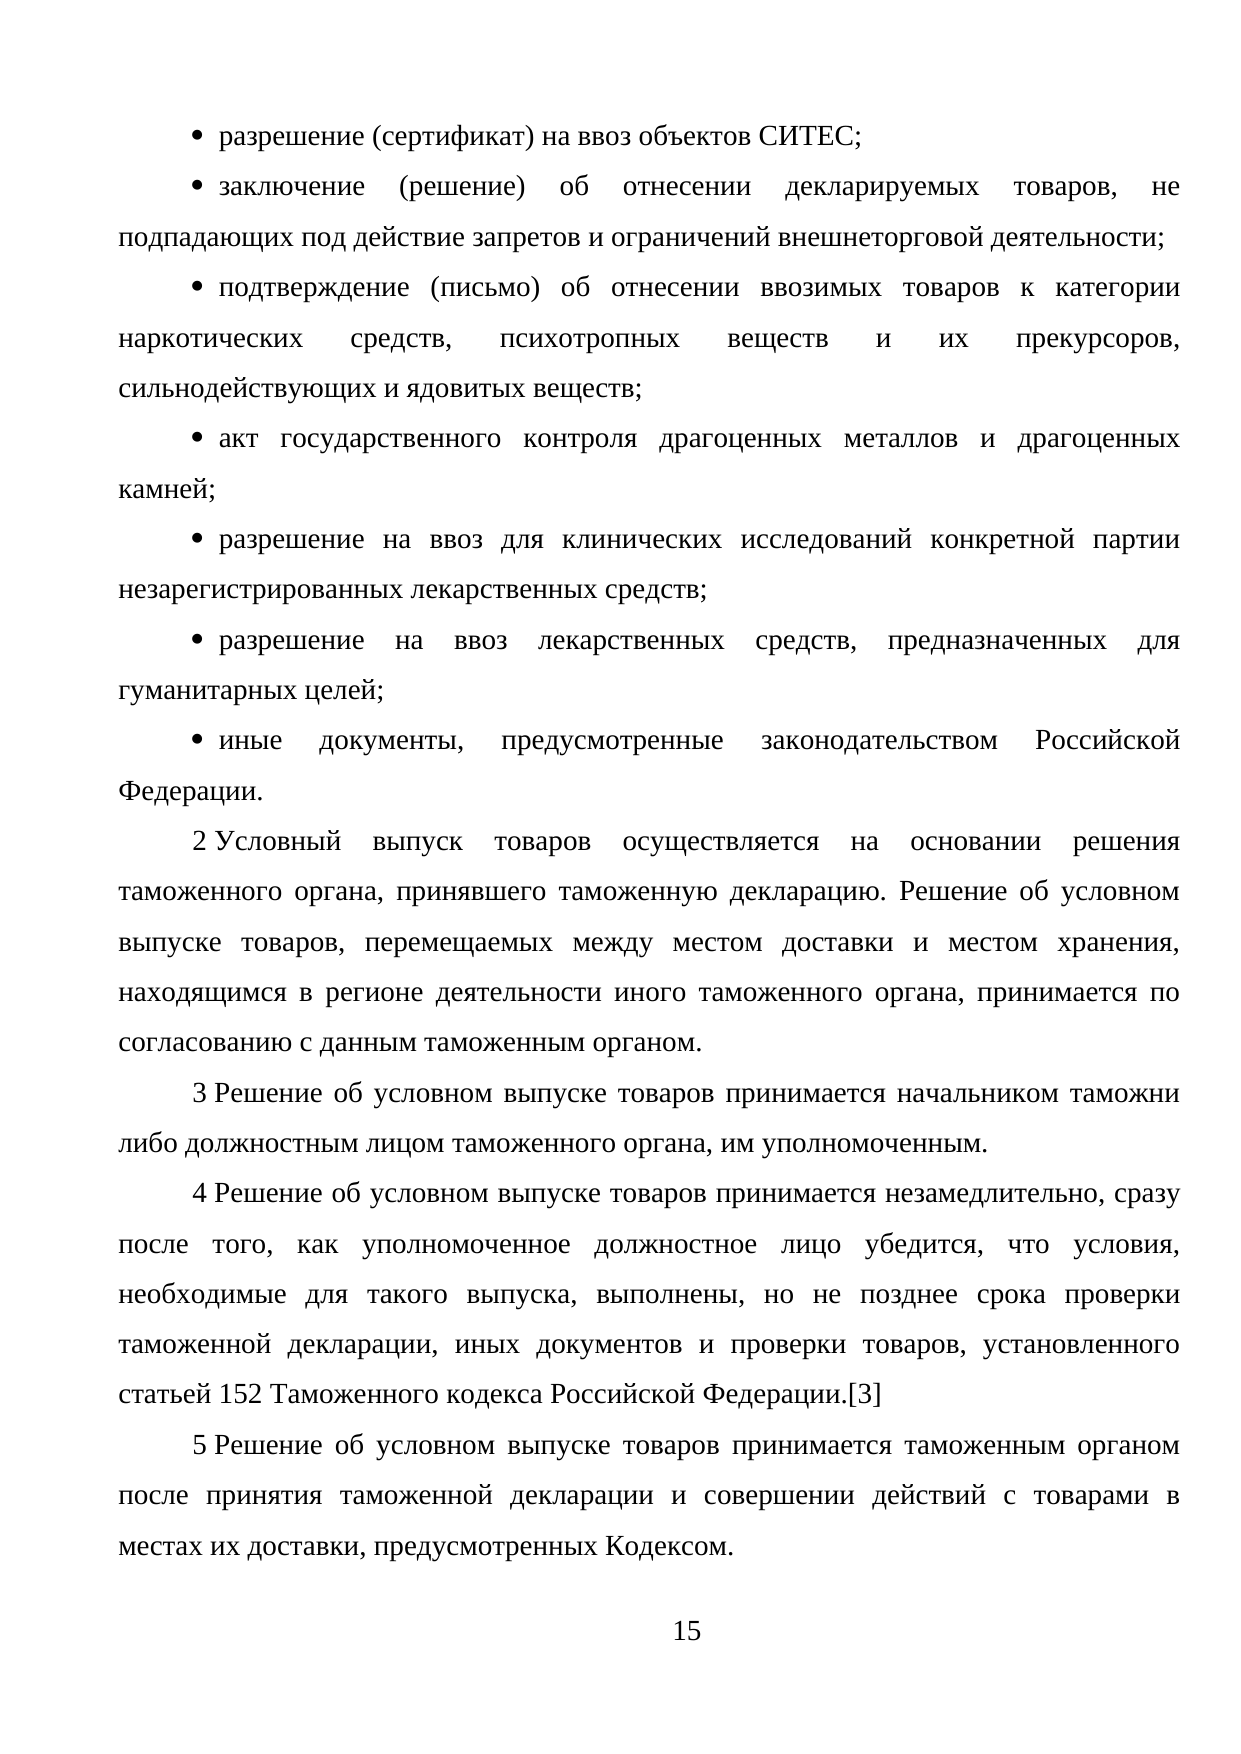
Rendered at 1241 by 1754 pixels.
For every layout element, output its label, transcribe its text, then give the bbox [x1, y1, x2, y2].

list Решение об условном выпуске товаров принимается незамедлительно, сразу после того, как уполномоченное должностное лицо убедится, что условия, необходимые для такого выпуска, выполнены, но не позднее срока проверки таможенной декларации, иных документов и проверки товаров, установленного статьей 152 Таможенного кодекса Российской Федерации.[3] [118, 1175, 1181, 1410]
list разрешение на ввоз для клинических исследований конкретной партии незарегистрированных лекарственных средств; [118, 521, 1181, 605]
list разрешение (сертификат) на ввоз объектов СИТЕС; [118, 118, 1181, 152]
list подтверждение (письмо) об отнесении ввозимых товаров к категории наркотических средств, психотропных веществ и их прекурсоров, сильнодействующих и ядовитых веществ; [118, 269, 1181, 403]
list Условный выпуск товаров осуществляется на основании решения таможенного органа, принявшего таможенную декларацию. Решение об условном выпуске товаров, перемещаемых между местом доставки и местом хранения, находящимся в регионе деятельности иного таможенного органа, принимается по согласованию с данным таможенным органом. [118, 823, 1181, 1058]
list иные документы, предусмотренные законодательством Российской Федерации. [118, 722, 1181, 806]
list разрешение на ввоз лекарственных средств, предназначенных для гуманитарных целей; [118, 622, 1181, 706]
list Решение об условном выпуске товаров принимается начальником таможни либо должностным лицом таможенного органа, им уполномоченным. [118, 1075, 1181, 1159]
list заключение (решение) об отнесении декларируемых товаров, не подпадающих под действие запретов и ограничений внешнеторговой деятельности; [118, 168, 1181, 252]
list акт государственного контроля драгоценных металлов и драгоценных камней; [118, 420, 1181, 504]
list Решение об условном выпуске товаров принимается таможенным органом после принятия таможенной декларации и совершении действий с товарами в местах их доставки, предусмотренных Кодексом. [118, 1427, 1181, 1561]
